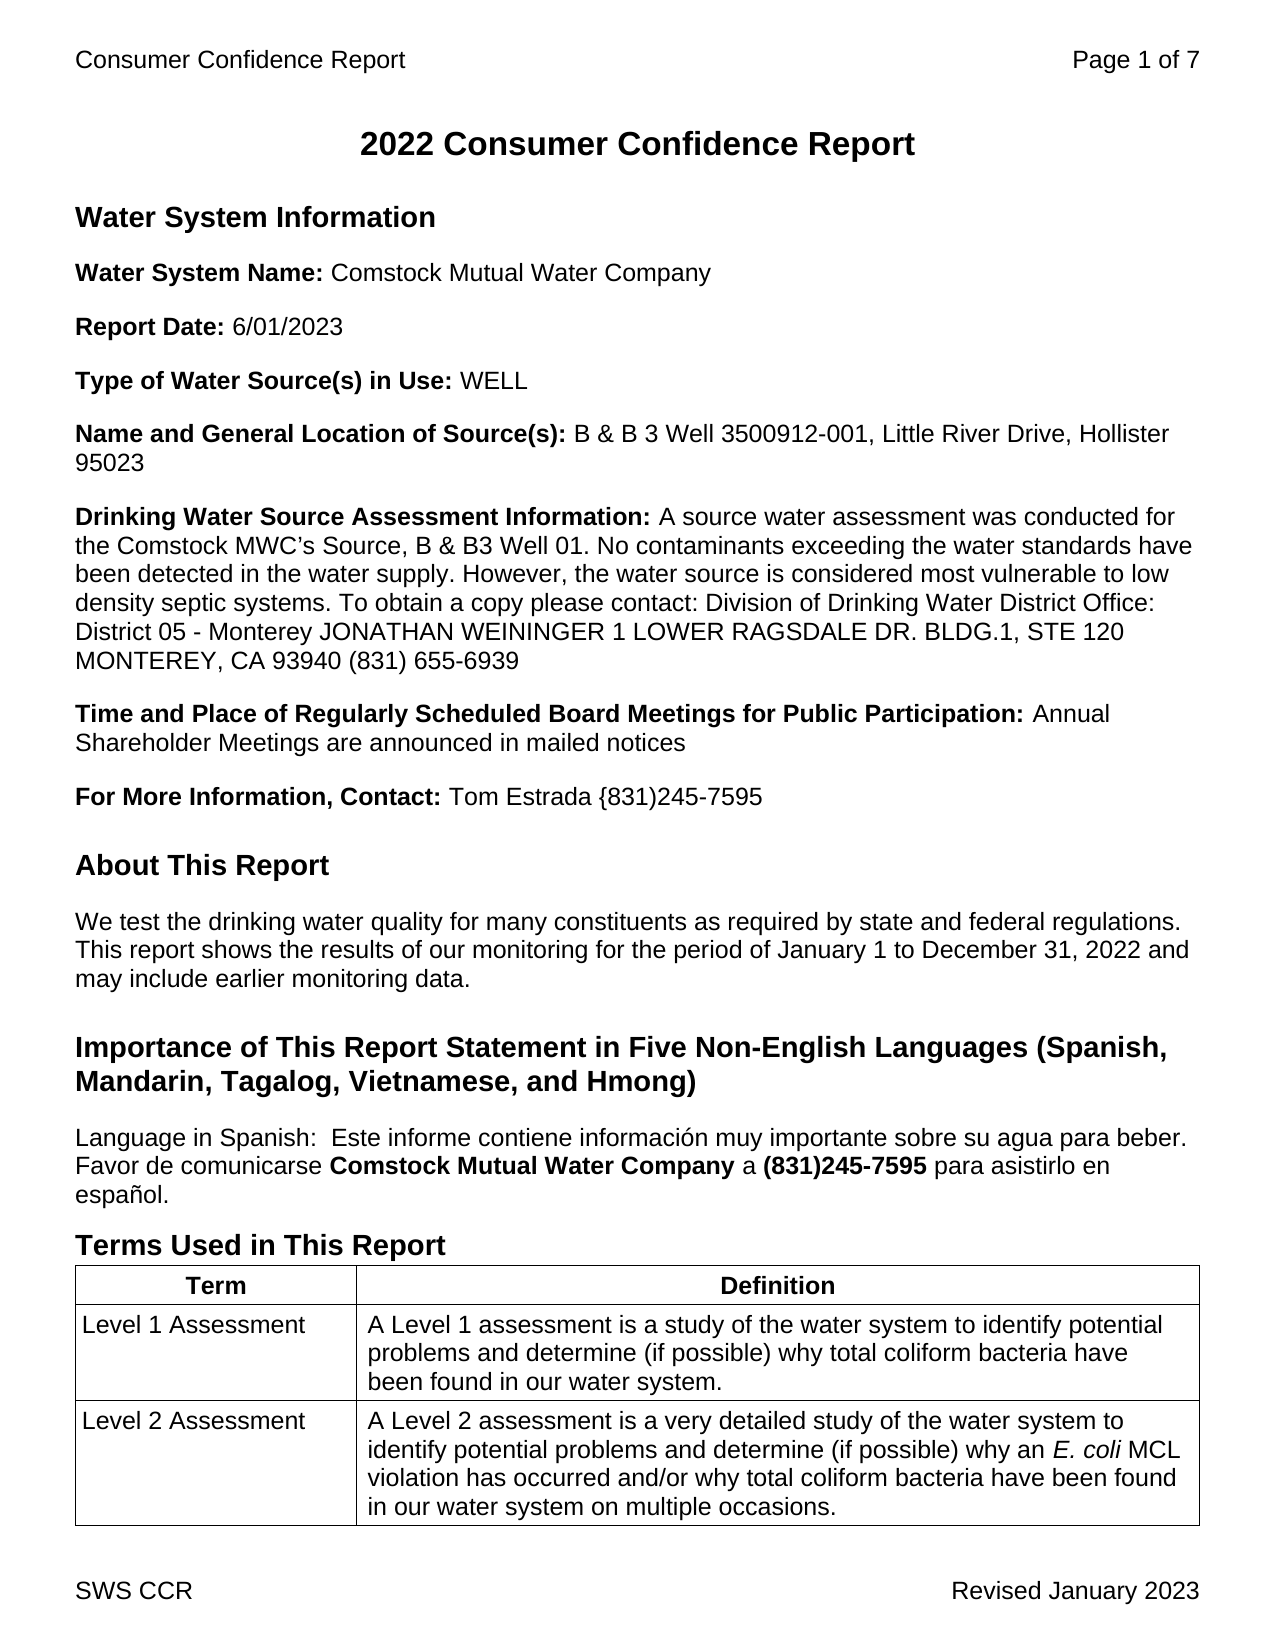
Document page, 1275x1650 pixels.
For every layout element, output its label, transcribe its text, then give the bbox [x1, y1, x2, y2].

subtitle Terms Used in This Report [75, 1228, 1200, 1261]
subtitle 2022 Consumer Confidence Report [75, 124, 1200, 162]
text Language in Spanish: Este informe contiene información muy importante sobre su agua para beber. Favor de comunicarse Comstock Mutual Water Company a (831)245-7595 para asistirlo en español. [75, 1123, 1200, 1209]
text Drinking Water Source Assessment Information: A source water assessment was conducted for the Comstock MWC’s Source, B & B3 Well 01. No contaminants exceeding the water standards have been detected in the water supply. However, the water source is considered most vulnerable to low density septic systems. To obtain a copy please contact: Division of Drinking Water District Office: District 05 - Monterey JONATHAN WEININGER 1 LOWER RAGSDALE DR. BLDG.1, STE 120 MONTEREY, CA 93940 (831) 655-6939 [75, 502, 1200, 674]
text Report Date: 6/01/2023 [75, 312, 1200, 341]
table_cell A Level 2 assessment is a very detailed study of the water system to identify potential problems and determine (if possible) why an E. coli MCL violation has occurred and/or why total coliform bacteria have been found in our water system on multiple occasions. [357, 1401, 1199, 1525]
subtitle Water System Information [75, 200, 1200, 233]
text Name and General Location of Source(s): B & B 3 Well 3500912-001, Little River Drive, Hollister 95023 [75, 419, 1200, 477]
text For More Information, Contact: Tom Estrada {831)245-7595 [75, 782, 1200, 811]
text We test the drinking water quality for many constituents as required by state and federal regulations. This report shows the results of our monitoring for the period of January 1 to December 31, 2022 and may include earlier monitoring data. [75, 907, 1200, 993]
table_cell Level 1 Assessment [76, 1305, 356, 1400]
table_cell A Level 1 assessment is a study of the water system to identify potential problems and determine (if possible) why total coliform bacteria have been found in our water system. [357, 1305, 1199, 1400]
subtitle Importance of This Report Statement in Five Non-English Languages (Spanish, Mandarin, Tagalog, Vietnamese, and Hmong) [75, 1031, 1200, 1098]
subtitle About This Report [75, 848, 1200, 882]
text Time and Place of Regularly Scheduled Board Meetings for Public Participation: Annual Shareholder Meetings are announced in mailed notices [75, 699, 1200, 757]
table_cell Level 2 Assessment [76, 1401, 356, 1525]
table_header Definition [357, 1266, 1199, 1304]
text Type of Water Source(s) in Use: WELL [75, 366, 1200, 394]
text Water System Name: Comstock Mutual Water Company [75, 258, 1200, 287]
table_header Term [76, 1266, 356, 1304]
